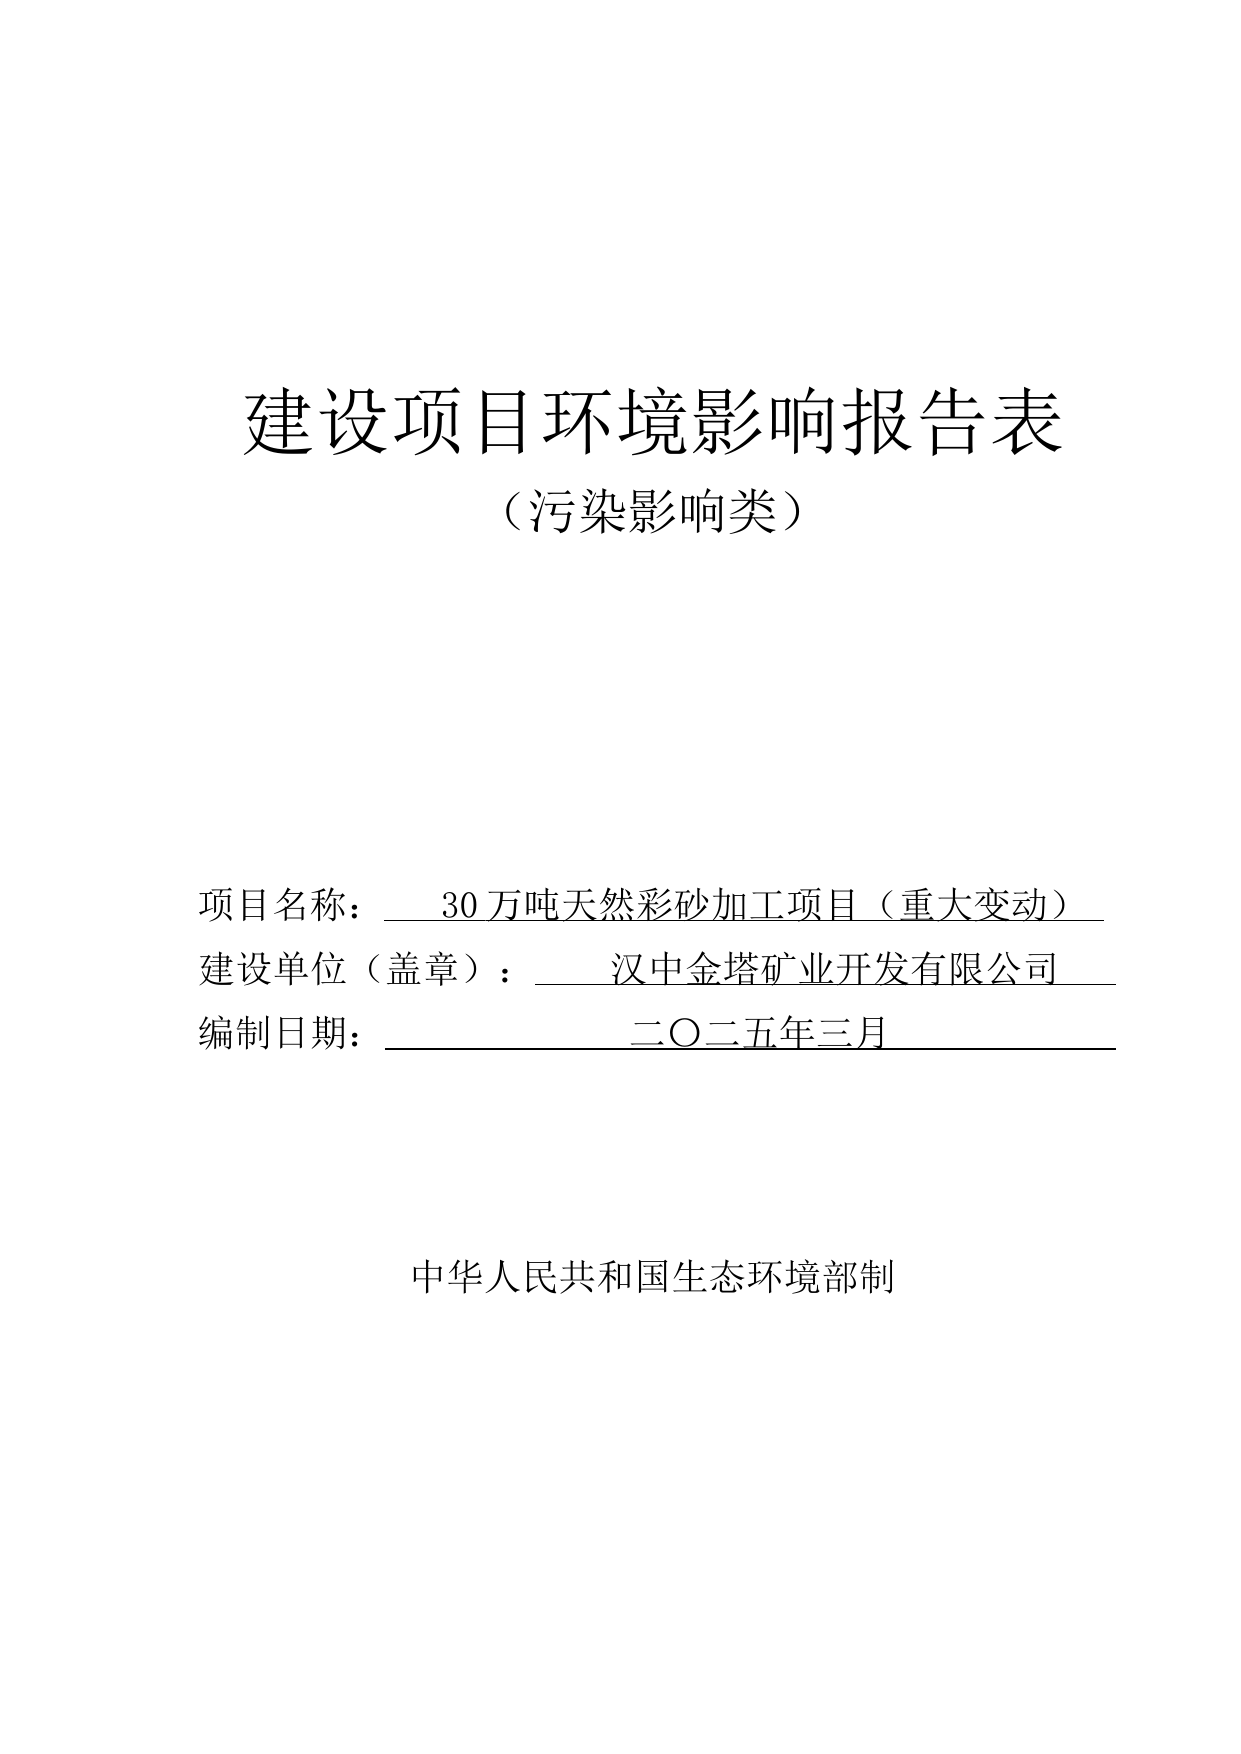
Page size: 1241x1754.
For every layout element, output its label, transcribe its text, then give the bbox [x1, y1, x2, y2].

text 中华人民共和国生态环境部制 [159, 1253, 1145, 1296]
text 编制日期： 二〇二五年三月 [159, 1009, 1122, 1052]
text 建设项目环境影响报告表 [159, 374, 1145, 459]
text 建设单位（盖章）： 汉中金塔矿业开发有限公司 [160, 945, 1122, 988]
text （污染影响类） [159, 479, 1145, 536]
text 项目名称： 30万吨天然彩砂加工项目（重大变动） [197, 881, 1122, 924]
